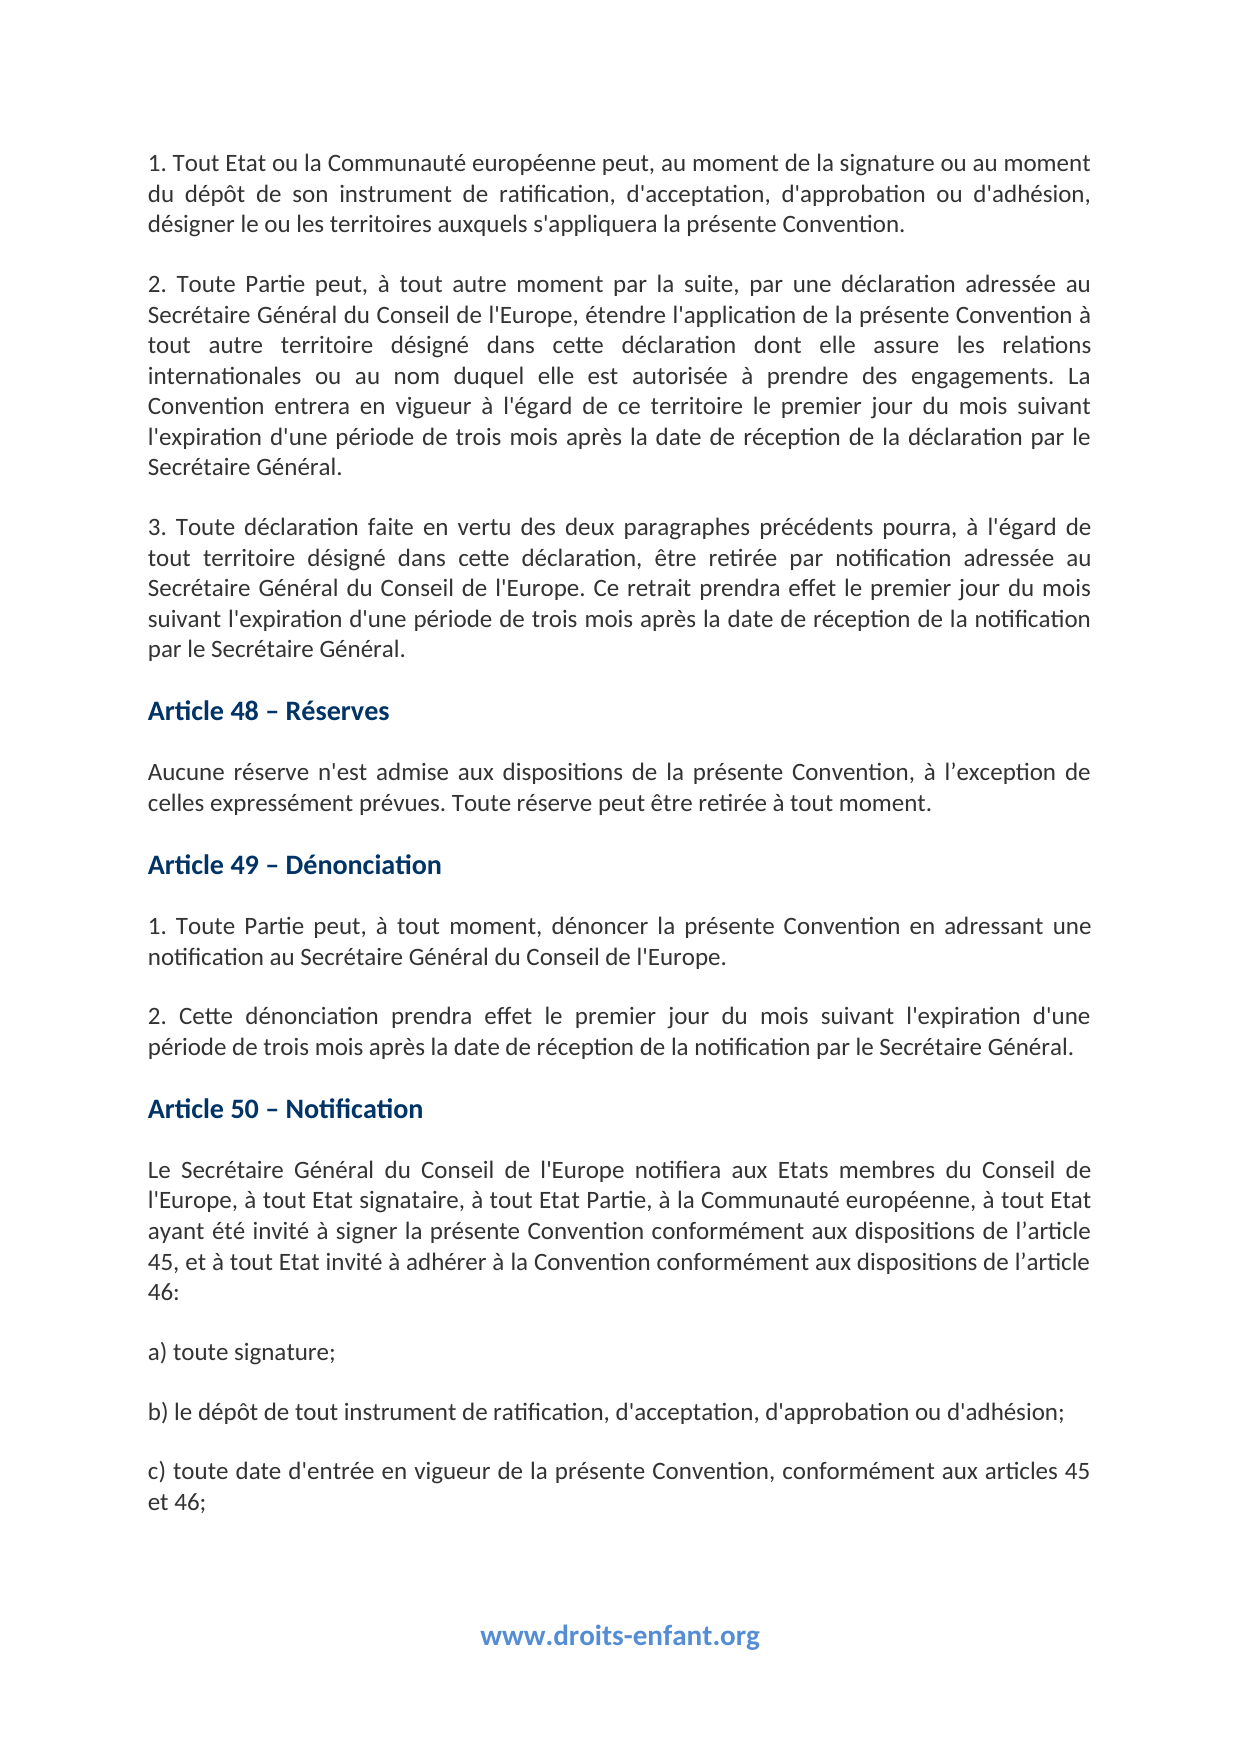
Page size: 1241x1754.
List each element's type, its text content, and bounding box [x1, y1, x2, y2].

text Article 50 – Notification [148, 1091, 1093, 1125]
text b) le dépôt de tout instrument de ratification, d'acceptation, d'approbation ou d'adhésion; [148, 1396, 1093, 1426]
text Le Secrétaire Général du Conseil de l'Europe notifiera aux Etats membres du Conseil de l'Europe, à tout Etat signataire, à tout Etat Partie, à la Communauté européenne, à tout Etat ayant été invité à signer la présente Convention conformément aux dispositions de l’article 45, et à tout Etat invité à adhérer à la Convention conformément aux dispositions de l’article 46: [148, 1154, 1093, 1307]
text 2. Cette dénonciation prendra effet le premier jour du mois suivant l'expiration d'une période de trois mois après la date de réception de la notification par le Secrétaire Général. [148, 1000, 1093, 1061]
text 1. Tout Etat ou la Communauté européenne peut, au moment de la signature ou au moment du dépôt de son instrument de ratification, d'acceptation, d'approbation ou d'adhésion, désigner le ou les territoires auxquels s'appliquera la présente Convention. [148, 148, 1093, 239]
text Article 48 – Réserves [148, 693, 1093, 727]
text a) toute signature; [148, 1336, 1093, 1366]
text 1. Toute Partie peut, à tout moment, dénoncer la présente Convention en adressant une notification au Secrétaire Général du Conseil de l'Europe. [148, 910, 1093, 971]
text c) toute date d'entrée en vigueur de la présente Convention, conformément aux articles 45 et 46; [148, 1455, 1093, 1516]
text Aucune réserve n'est admise aux dispositions de la présente Convention, à l’exception de celles expressément prévues. Toute réserve peut être retirée à tout moment. [148, 756, 1093, 817]
text 2. Toute Partie peut, à tout autre moment par la suite, par une déclaration adressée au Secrétaire Général du Conseil de l'Europe, étendre l'application de la présente Convention à tout autre territoire désigné dans cette déclaration dont elle assure les relations internationales ou au nom duquel elle est autorisée à prendre des engagements. La Convention entrera en vigueur à l'égard de ce territoire le premier jour du mois suivant l'expiration d'une période de trois mois après la date de réception de la déclaration par le Secrétaire Général. [148, 268, 1093, 482]
text Article 49 – Dénonciation [148, 847, 1093, 881]
text 3. Toute déclaration faite en vertu des deux paragraphes précédents pourra, à l'égard de tout territoire désigné dans cette déclaration, être retirée par notification adressée au Secrétaire Général du Conseil de l'Europe. Ce retrait prendra effet le premier jour du mois suivant l'expiration d'une période de trois mois après la date de réception de la notification par le Secrétaire Général. [148, 511, 1093, 664]
